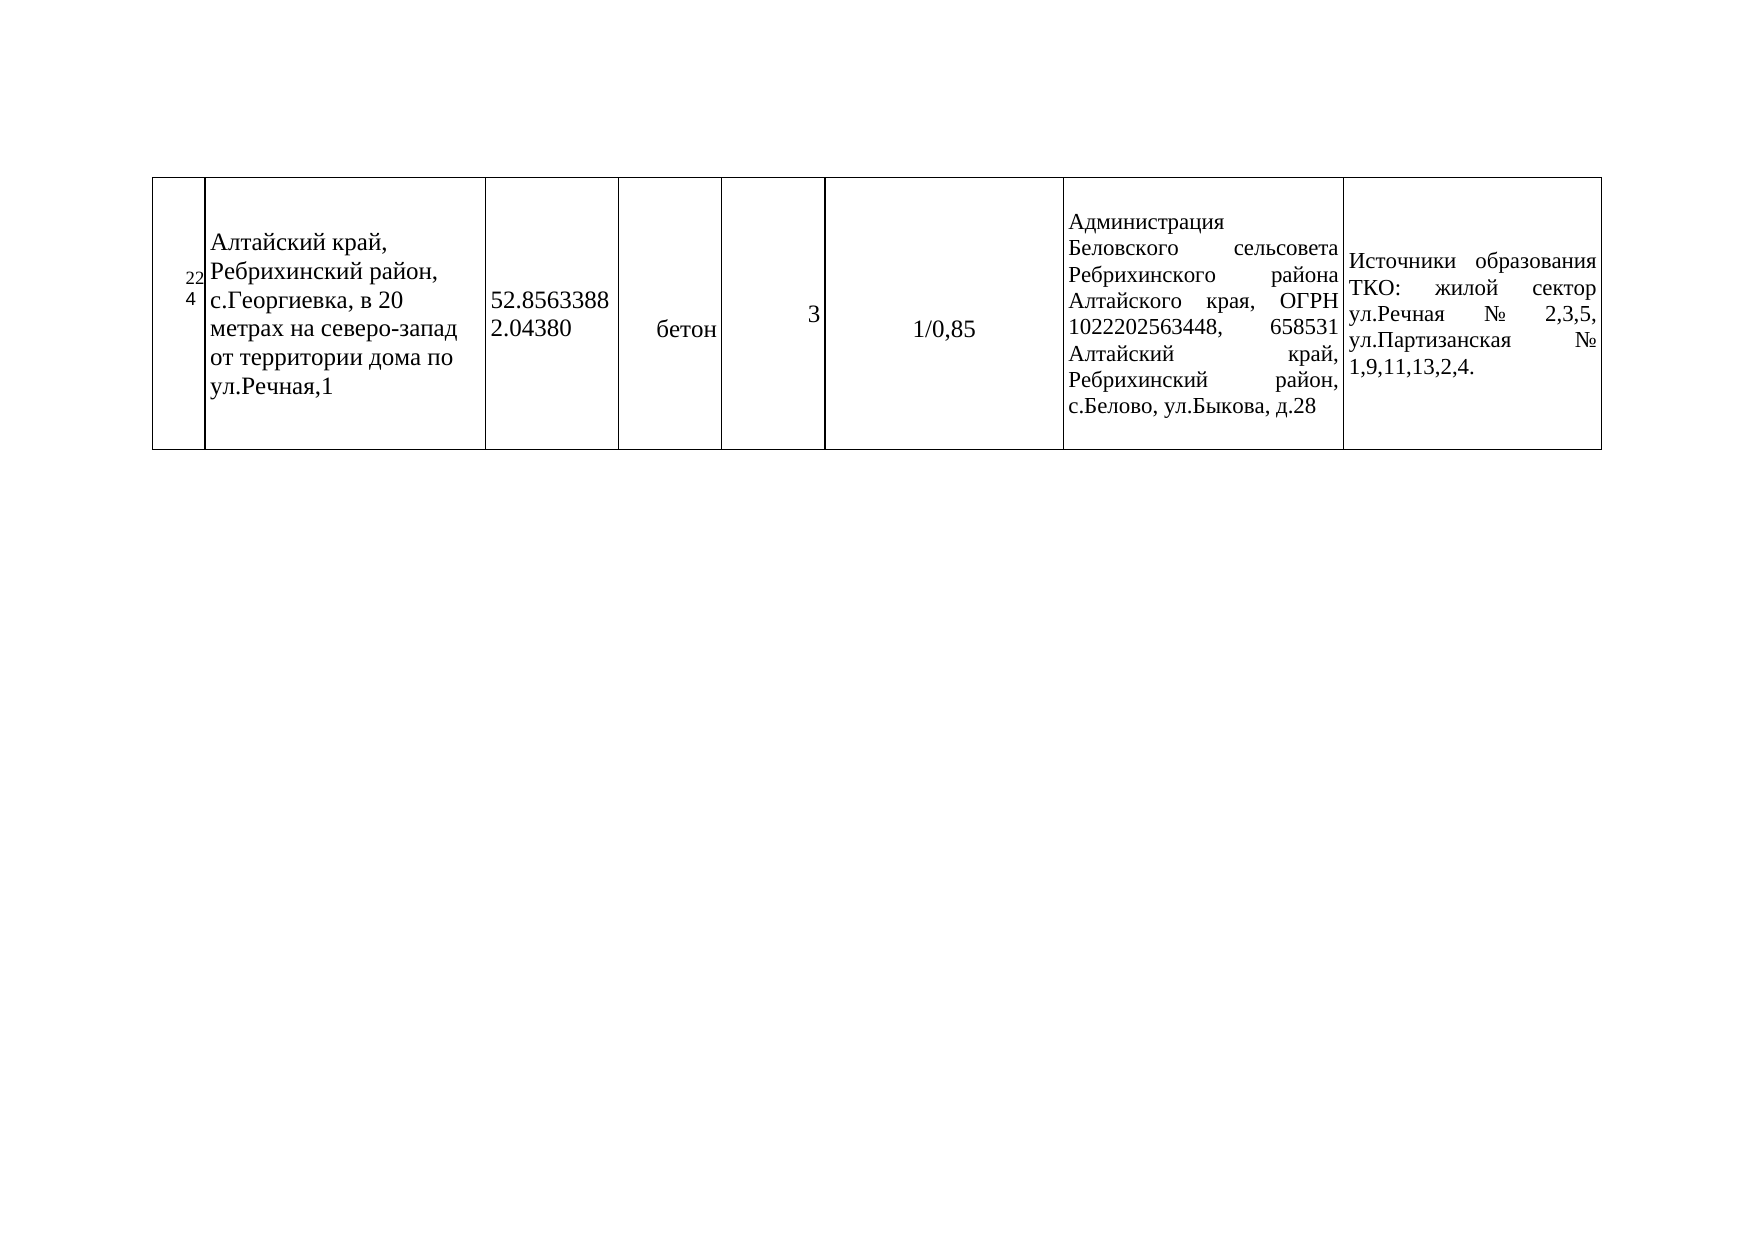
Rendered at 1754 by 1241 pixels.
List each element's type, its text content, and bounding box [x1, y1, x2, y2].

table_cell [1064, 178, 1343, 449]
table_cell Источники образования ТКО: жилой сектор ул.Речная № 2,3,5, ул.Партизанская № 1,9,11,13,2,4. [1344, 178, 1601, 449]
table_cell 1/0,85 [826, 178, 1063, 449]
table_cell Алтайский край, Ребрихинский район, с.Георгиевка, в на северо-запад от территории дома по ул.Речная,1 [206, 178, 485, 449]
table_cell 52.85633882.04380 [486, 178, 618, 449]
table_cell 3 [722, 178, 824, 449]
table_cell 49 [153, 178, 204, 449]
table_cell бетон [619, 178, 721, 449]
